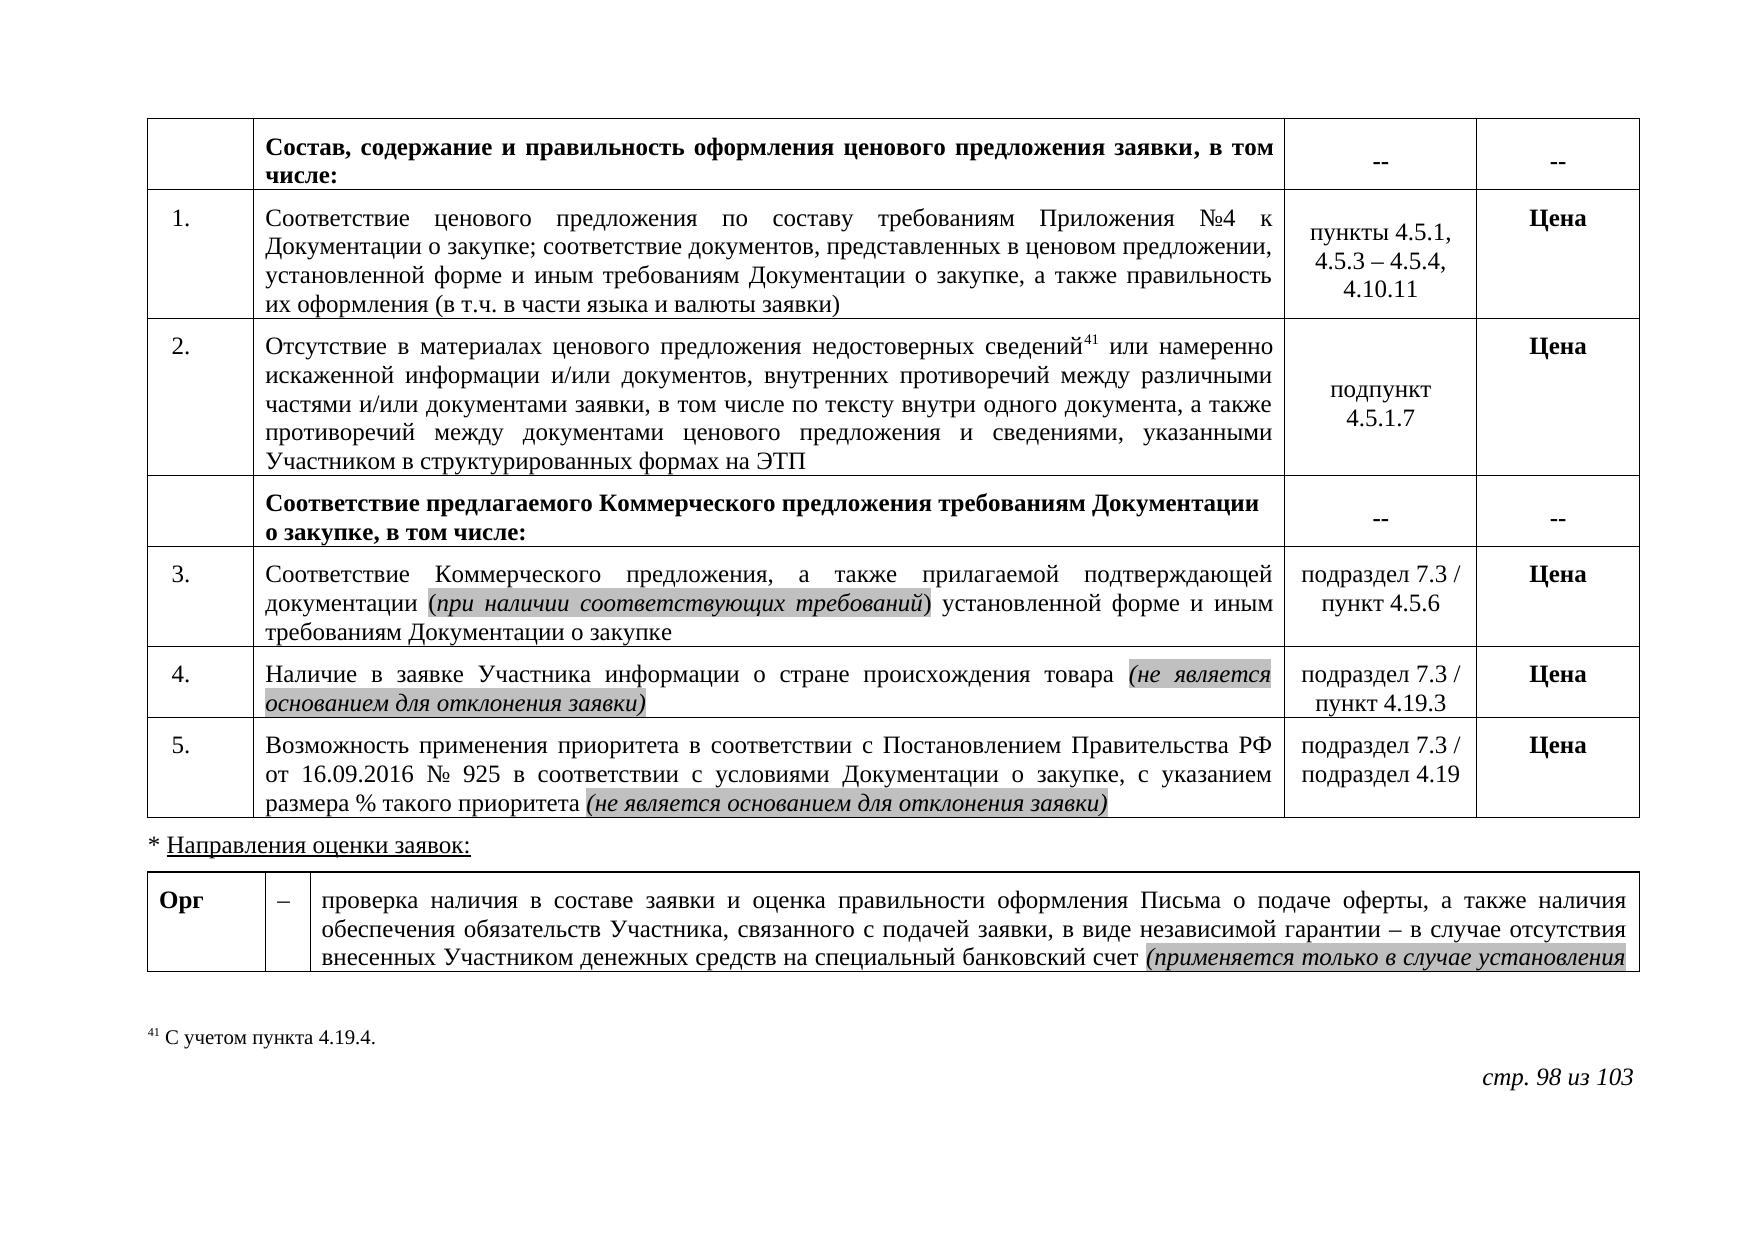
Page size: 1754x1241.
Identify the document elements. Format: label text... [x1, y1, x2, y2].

table_cell Возможность применения приоритета в соответствии с Постановлением Правительства РФ от 16.09.2016 № 925 в соответствии с условиями Документации о закупке, с указанием размера % такого приоритета (не является основанием для отклонения заявки) [254, 718, 1284, 817]
table_cell [148, 547, 253, 646]
table_cell Цена [1477, 319, 1639, 475]
table_cell [148, 647, 253, 717]
table_cell Наличие в заявке Участника информации о стране происхождения товара (не является основанием для отклонения заявки) [254, 647, 1284, 717]
table_cell подраздел 7.3 / пункт 4.19.3 [1285, 647, 1476, 717]
table_cell -- [1477, 476, 1639, 546]
table_cell Цена [1477, 190, 1639, 318]
table_cell [148, 119, 253, 189]
table_cell Цена [1477, 647, 1639, 717]
table_cell подпункт 4.5.1.7 [1285, 319, 1476, 475]
table_cell -- [1285, 476, 1476, 546]
table_header Орг [148, 873, 265, 971]
table_cell подраздел 7.3 / подраздел 4.19 [1285, 718, 1476, 817]
table_cell -- [1285, 119, 1476, 189]
table_header – [266, 873, 310, 971]
table_cell Цена [1477, 718, 1639, 817]
table_cell Соответствие Коммерческого предложения, а также прилагаемой подтверждающей документации (при наличии соответствующих требований) установленной форме и иным требованиям Документации о закупке [254, 547, 1284, 646]
table_cell Соответствие ценового предложения по составу требованиям Приложения №4 к Документации о закупке; соответствие документов, представленных в ценовом предложении, установленной форме и иным требованиям Документации о закупке, а также правильность их оформления (в т.ч. в части языка и валюты заявки) [254, 190, 1284, 318]
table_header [311, 873, 1639, 971]
table_cell -- [1477, 119, 1639, 189]
table_cell [148, 476, 253, 546]
table_cell пункты 4.5.1, 4.5.3 – 4.5.4, 4.10.11 [1285, 190, 1476, 318]
table_cell подраздел 7.3 / пункт 4.5.6 [1285, 547, 1476, 646]
text * Направления оценки заявок: [148, 830, 1636, 859]
table_cell [148, 718, 253, 817]
table_cell [148, 319, 253, 475]
table_cell Соответствие предлагаемого Коммерческого предложения требованиям Документации о закупке, в том числе: [254, 476, 1284, 546]
table_cell [148, 190, 253, 318]
table_cell Состав, содержание и правильность оформления ценового предложения заявки, в том числе: [254, 119, 1284, 189]
table_cell Отсутствие в материалах ценового предложения недостоверных сведений или намеренно искаженной информации и/или документов, внутренних противоречий между различными частями и/или документами заявки, в том числе по тексту внутри одного документа, а также противоречий между документами ценового предложения и сведениями, указанными Участником в структурированных формах на ЭТП [254, 319, 1284, 475]
table_cell Цена [1477, 547, 1639, 646]
